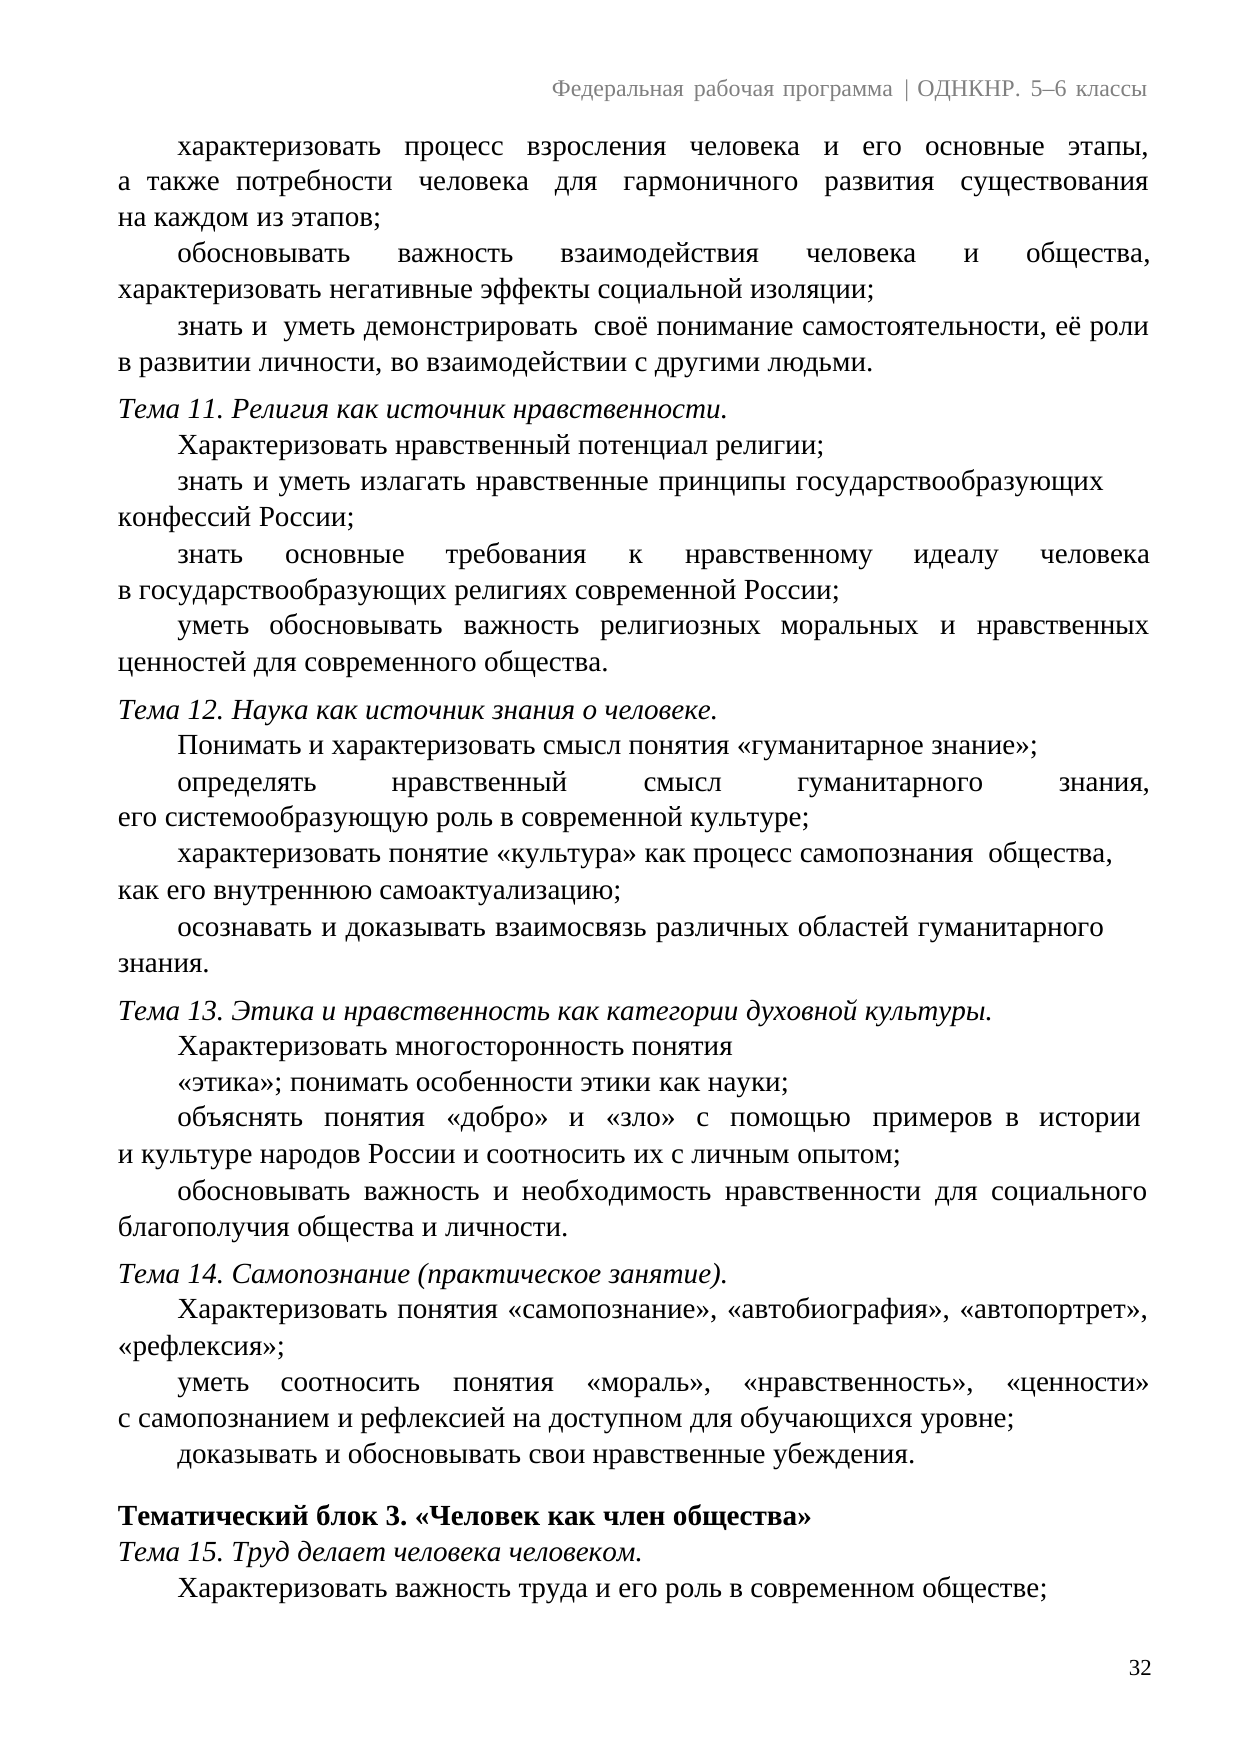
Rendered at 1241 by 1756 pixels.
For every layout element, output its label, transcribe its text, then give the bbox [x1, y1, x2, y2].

text Характеризовать нравственный потенциал религии; [177, 427, 1163, 460]
text Характеризовать важность труда и его роль в современном обществе; [177, 1570, 1163, 1603]
text Тема 11. Религия как источник нравственности. [118, 391, 1163, 425]
text Понимать и характеризовать смысл понятия «гуманитарное знание»; определять нравственный смысл гуманитарного знания, [177, 727, 1151, 797]
text Характеризовать многосторонность понятия «этика»; понимать особенности этики как науки; [177, 1028, 844, 1097]
text Тема 12. Наука как источник знания о человеке. [118, 692, 1163, 726]
text «рефлексия»; [118, 1328, 1163, 1361]
text его системообразующую роль в современной культуре; [118, 801, 1163, 833]
text знать и уметь излагать нравственные принципы государствообразующих конфессий России; [118, 463, 1163, 533]
text Тема 15. Труд делает человека человеком. [118, 1534, 1163, 1568]
subtitle Тематический блок 3. «Человек как член общества» [118, 1498, 1163, 1532]
text уметь соотносить понятия «мораль», «нравственность», «ценности» с самопознанием и рефлексией на доступном для обучающихся уровне; [118, 1364, 1150, 1433]
text уметь обосновывать важность религиозных моральных и нравственных ценностей для современного общества. [118, 607, 1150, 678]
text Тема 14. Самопознание (практическое занятие). [118, 1256, 1163, 1290]
text Тема 13. Этика и нравственность как категории духовной культуры. [118, 993, 1163, 1026]
text осознавать и доказывать взаимосвязь различных областей гуманитарного знания. [118, 909, 1153, 979]
text обосновывать важность взаимодействия человека и общества, характеризовать негативные эффекты социальной изоляции; [118, 235, 1151, 305]
text объяснять понятия «добро» и «зло» с помощью примеров в истории и культуре народов России и соотносить их с личным опытом; [118, 1099, 1149, 1170]
text Характеризовать понятия «самопознание», «автобиография», «автопортрет», [177, 1292, 1163, 1325]
text обосновывать важность и необходимость нравственности для социального благополучия общества и личности. [118, 1173, 1163, 1242]
text знать основные требования к нравственному идеалу человека в государствообразующих религиях современной России; [118, 536, 1150, 606]
text доказывать и обосновывать свои нравственные убеждения. [177, 1436, 1163, 1469]
text характеризовать понятие «культура» как процесс самопознания общества, как его внутреннюю самоактуализацию; [118, 836, 1150, 906]
text знать и уметь демонстрировать своё понимание самостоятельности, её роли в развитии личности, во взаимодействии с другими людьми. [118, 308, 1149, 377]
text характеризовать процесс взросления человека и его основные этапы, а также потребности человека для гармоничного развития существования на каждом из этапов; [118, 128, 1151, 232]
